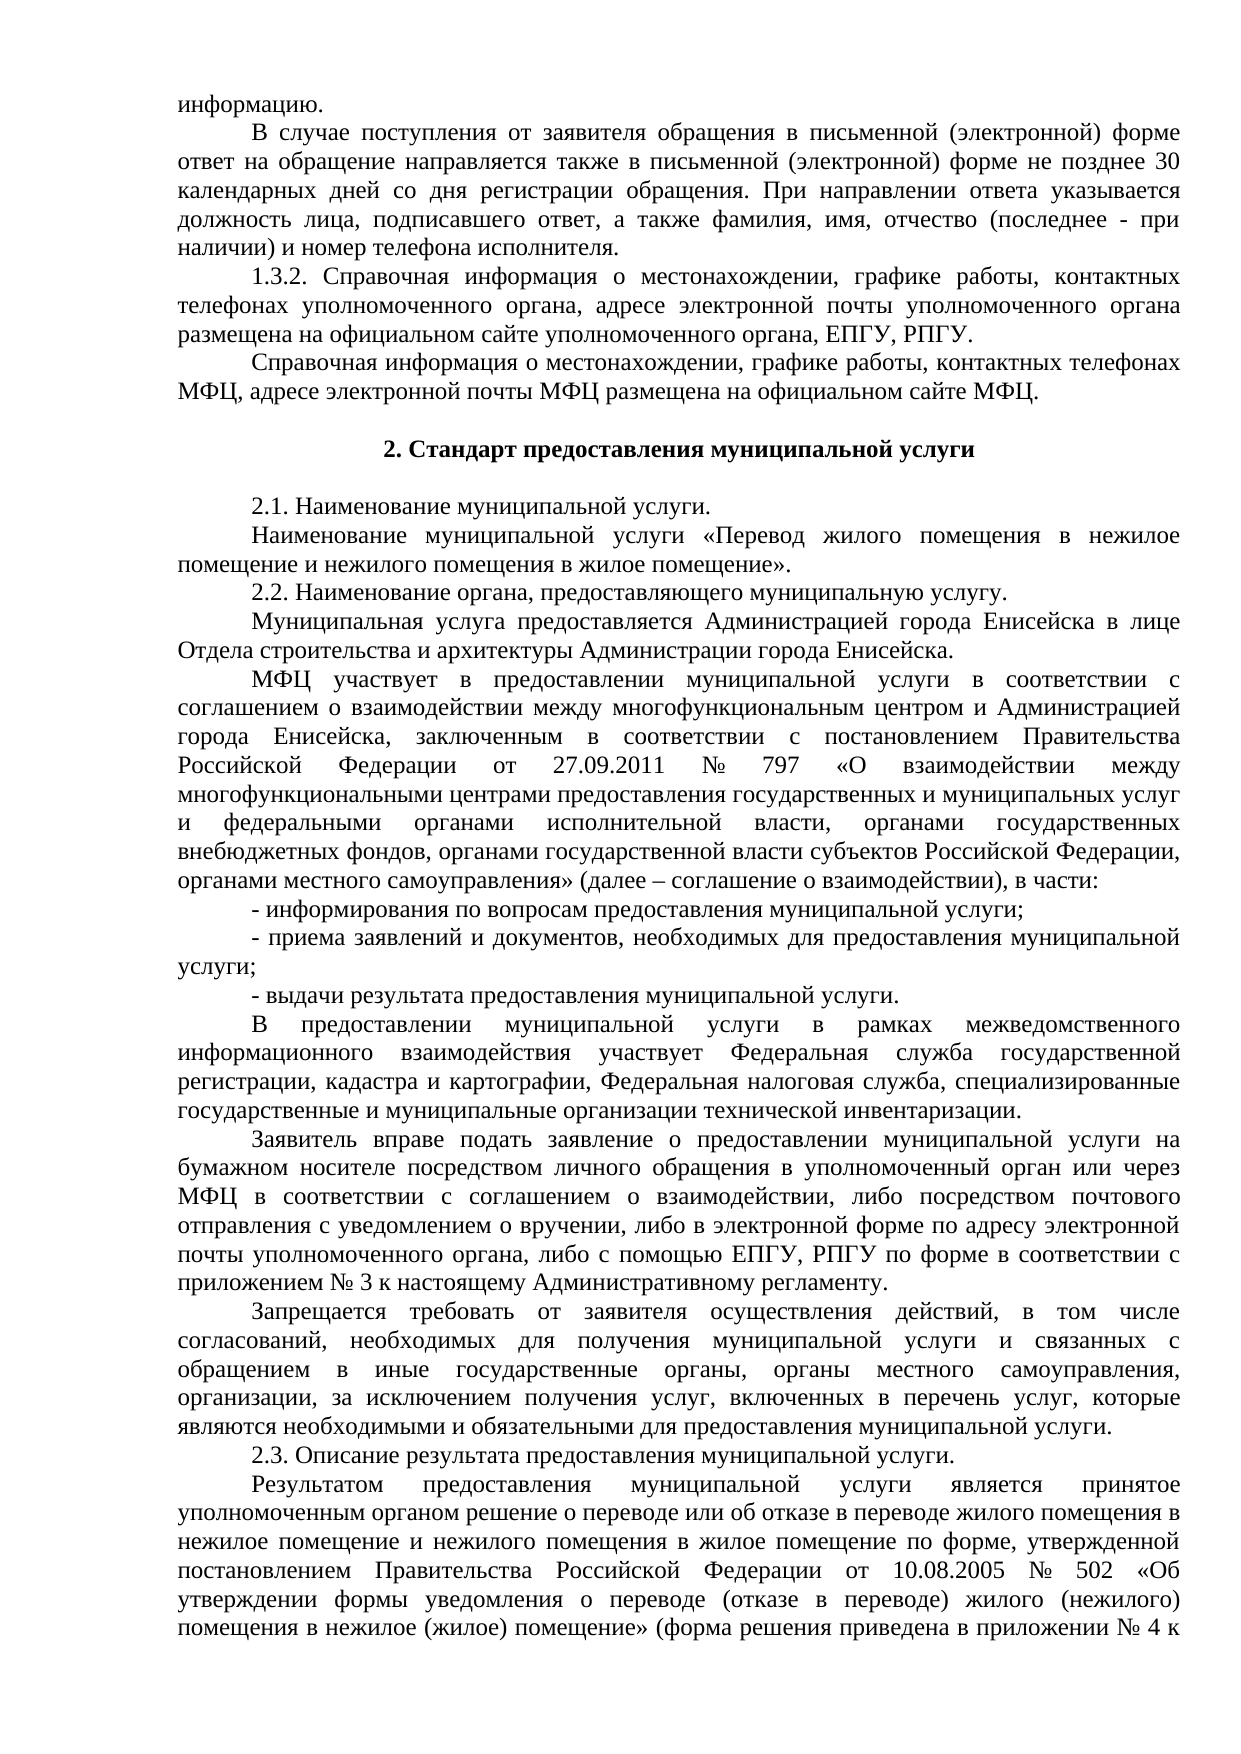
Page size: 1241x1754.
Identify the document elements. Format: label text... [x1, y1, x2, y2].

text - приема заявлений и документов, необходимых для предоставления муниципальной услуги; [177, 922, 1181, 980]
text 2. Стандарт предоставления муниципальной услуги [177, 434, 1181, 462]
text 2.3. Описание результата предоставления муниципальной услуги. [177, 1440, 1181, 1469]
text Запрещается требовать от заявителя осуществления действий, в том числе согласований, необходимых для получения муниципальной услуги и связанных с обращением в иные государственные органы, органы местного самоуправления, организации, за исключением получения услуг, включенных в перечень услуг, которые являются необходимыми и обязательными для предоставления муниципальной услуги. [177, 1296, 1181, 1440]
text В предоставлении муниципальной услуги в рамках межведомственного информационного взаимодействия участвует Федеральная служба государственной регистрации, кадастра и картографии, Федеральная налоговая служба, специализированные государственные и муниципальные организации технической инвентаризации. [177, 1009, 1181, 1124]
text Справочная информация о местонахождении, графике работы, контактных телефонах МФЦ, адресе электронной почты МФЦ размещена на официальном сайте МФЦ. [177, 347, 1181, 405]
text МФЦ участвует в предоставлении муниципальной услуги в соответствии с соглашением о взаимодействии между многофункциональным центром и Администрацией города Енисейска, заключенным в соответствии с постановлением Правительства Российской Федерации от 27.09.2011 № 797 «О взаимодействии между многофункциональными центрами предоставления государственных и муниципальных услуг и федеральными органами исполнительной власти, органами государственных внебюджетных фондов, органами государственной власти субъектов Российской Федерации, органами местного самоуправления» (далее – соглашение о взаимодействии), в части: [177, 664, 1181, 894]
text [177, 1469, 1181, 1641]
text Муниципальная услуга предоставляется Администрацией города Енисейска в лице Отдела строительства и архитектуры Администрации города Енисейска. [177, 606, 1181, 664]
text Заявитель вправе подать заявление о предоставлении муниципальной услуги на бумажном носителе посредством личного обращения в уполномоченный орган или через МФЦ в соответствии с соглашением о взаимодействии, либо посредством почтового отправления с уведомлением о вручении, либо в электронной форме по адресу электронной почты уполномоченного органа, либо с помощью ЕПГУ, РПГУ по форме в соответствии с приложением № 3 к настоящему Административному регламенту. [177, 1124, 1181, 1296]
text 1.3.2. Справочная информация о местонахождении, графике работы, контактных телефонах уполномоченного органа, адресе электронной почты уполномоченного органа размещена на официальном сайте уполномоченного органа, ЕПГУ, РПГУ. [177, 261, 1181, 347]
text - выдачи результата предоставления муниципальной услуги. [177, 980, 1181, 1009]
text В случае поступления от заявителя обращения в письменной (электронной) форме ответ на обращение направляется также в письменной (электронной) форме не позднее 30 календарных дней со дня регистрации обращения. При направлении ответа указывается должность лица, подписавшего ответ, а также фамилия, имя, отчество (последнее - при наличии) и номер телефона исполнителя. [177, 117, 1181, 261]
text Наименование муниципальной услуги «Перевод жилого помещения в нежилое помещение и нежилого помещения в жилое помещение». [177, 520, 1181, 577]
text - информирования по вопросам предоставления муниципальной услуги; [177, 894, 1181, 922]
text 2.2. Наименование органа, предоставляющего муниципальную услугу. [177, 577, 1181, 606]
text 2.1. Наименование муниципальной услуги. [177, 491, 1181, 520]
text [177, 89, 1181, 117]
